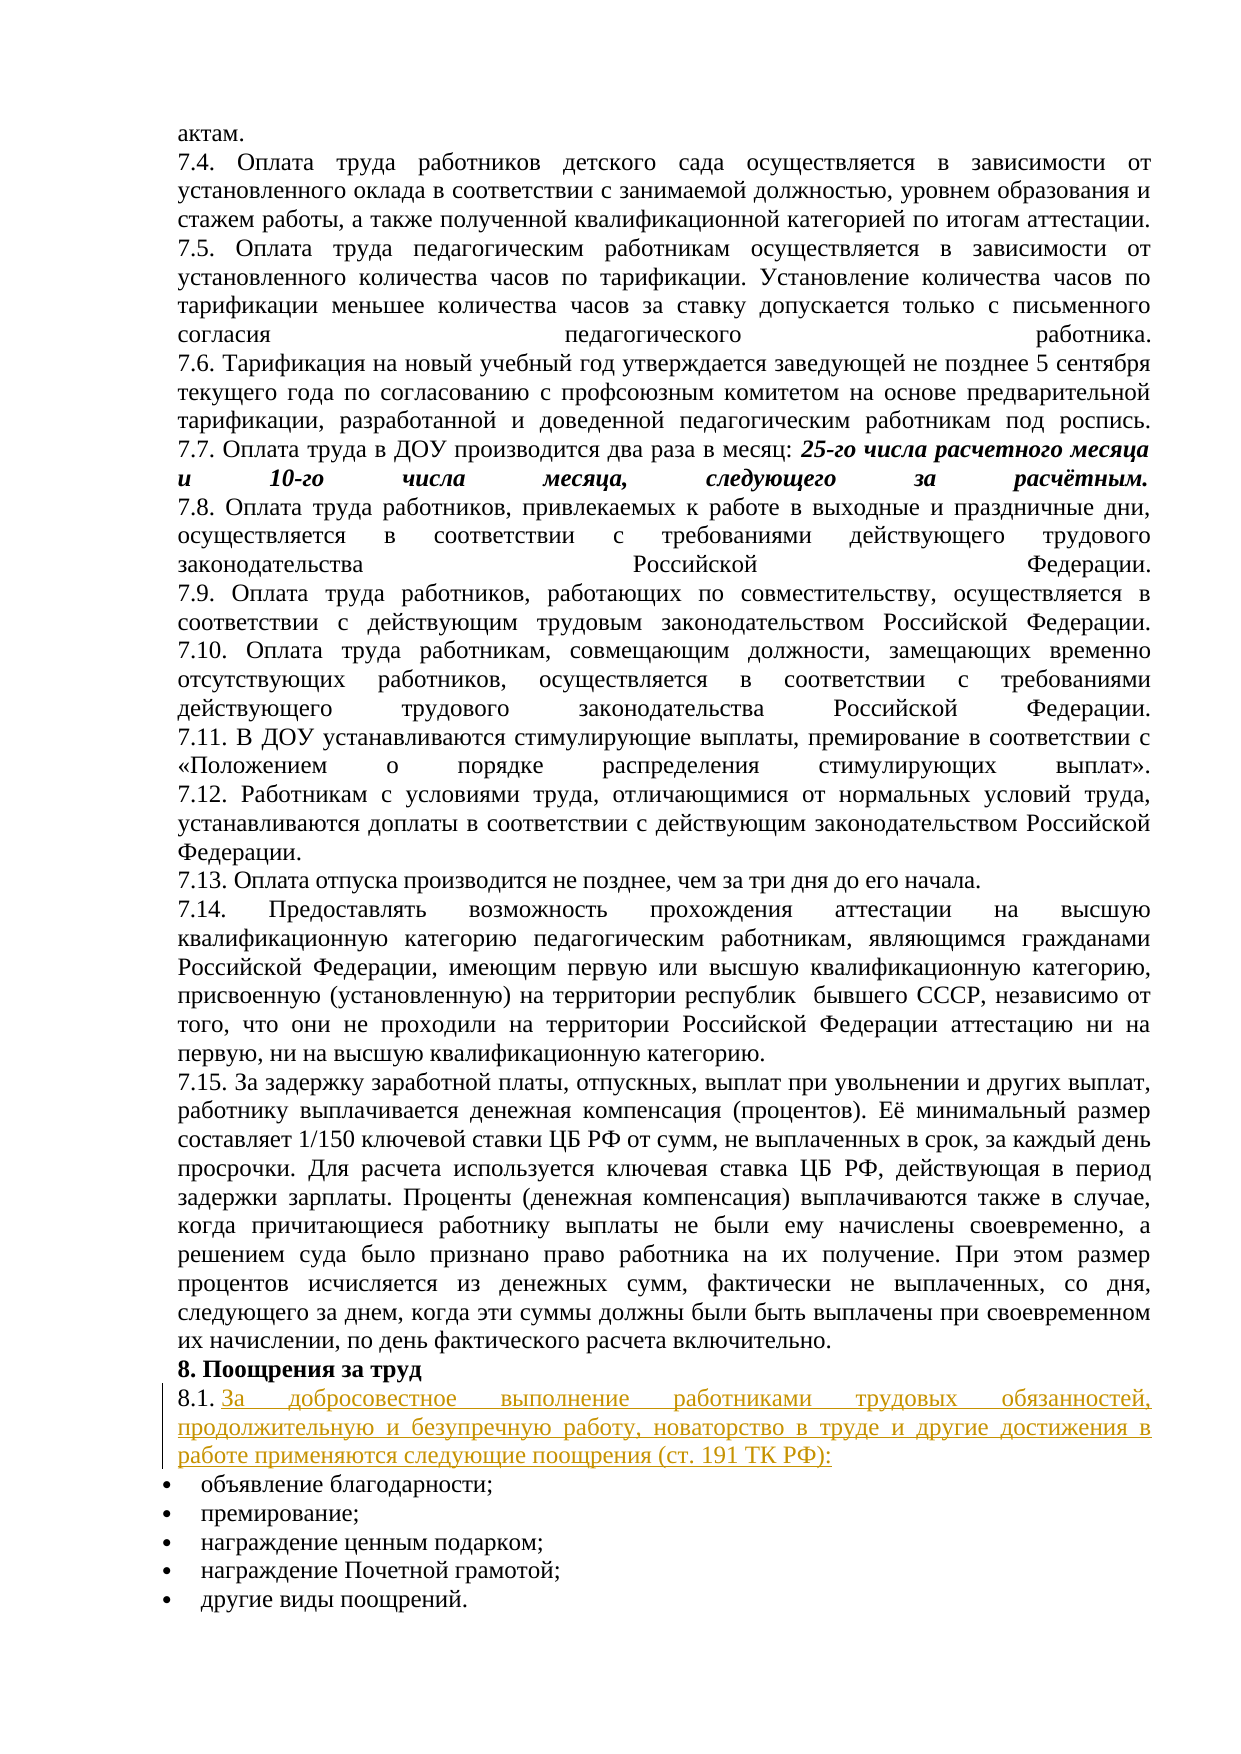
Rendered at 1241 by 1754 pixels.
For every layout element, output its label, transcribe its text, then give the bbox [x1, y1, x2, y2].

list премирование; [163, 1498, 1152, 1527]
list другие виды поощрений. [163, 1584, 1152, 1613]
list объявление благодарности; [163, 1469, 1152, 1498]
text 7.13. Оплата отпуска производится не позднее, чем за три дня до его начала. [177, 866, 1152, 894]
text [177, 118, 1152, 866]
text 8.1. [177, 1383, 1152, 1437]
list награждение Почетной грамотой; [163, 1556, 1152, 1584]
text 7.15. За задержку заработной платы, отпускных, выплат при увольнении и других выплат, работнику выплачивается денежная компенсация (процентов). Её минимальный размер составляет 1/150 ключевой ставки ЦБ РФ от сумм, не выплаченных в срок, за каждый день просрочки. Для расчета используется ключевая ставка ЦБ РФ, действующая в период задержки зарплаты. Проценты (денежная компенсация) выплачиваются также в случае, когда причитающиеся работнику выплаты не были ему начислены своевременно, а решением суда было признано право работника на их получение. При этом размер процентов исчисляется из денежных сумм, фактически не выплаченных, со дня, следующего за днем, когда эти суммы должны были быть выплачены при своевременном их начислении, по день фактического расчета включительно. [177, 1067, 1152, 1354]
text 8. Поощрения за труд [177, 1354, 1152, 1383]
list награждение ценным подарком; [163, 1527, 1152, 1556]
text 8.1. [177, 1438, 1152, 1469]
text 7.14. Предоставлять возможность прохождения аттестации на высшую квалификационную категорию педагогическим работникам, являющимся гражданами Российской Федерации, имеющим первую или высшую квалификационную категорию, присвоенную (установленную) на территории республик бывшего СССР, независимо от того, что они не проходили на территории Российской Федерации аттестацию ни на первую, ни на высшую квалификационную категорию. [177, 894, 1152, 1067]
